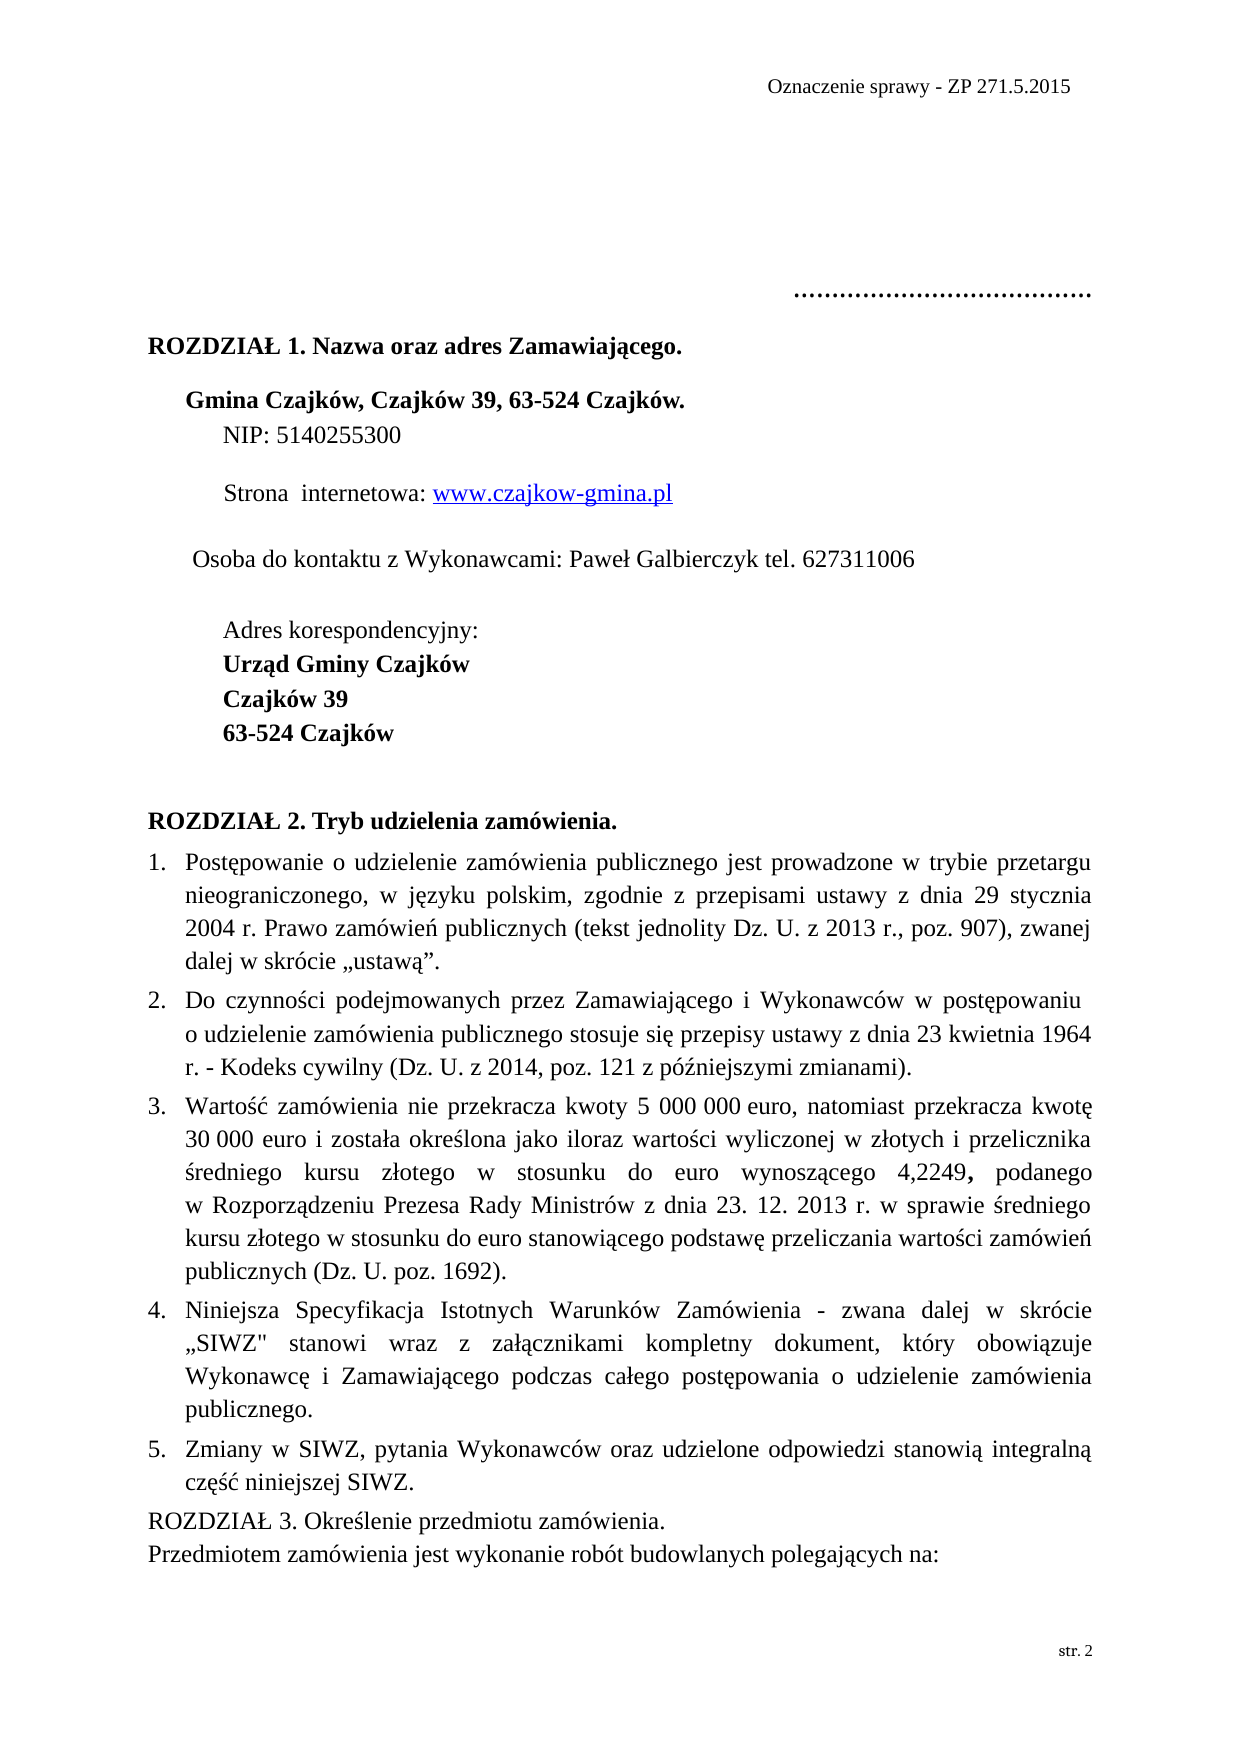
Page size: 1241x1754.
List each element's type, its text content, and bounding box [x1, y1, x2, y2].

text Adres korespondencyjny: [223, 615, 1093, 644]
text Urząd Gminy Czajków [223, 649, 1093, 678]
text Osoba do kontaktu z Wykonawcami: Paweł Galbierczyk tel. 627311006 [192, 544, 1093, 572]
text Przedmiotem zamówienia jest wykonanie robót budowlanych polegających na: [148, 1539, 1093, 1568]
list Niniejsza Specyfikacja Istotnych Warunków Zamówienia - zwana dalej w skrócie „SIWZ" stanowi wraz z załącznikami kompletny dokument, który obowiązuje Wykonawcę i Zamawiającego podczas całego postępowania o udzielenie zamówienia publicznego. [148, 1295, 1093, 1423]
list Zmiany w SIWZ, pytania Wykonawców oraz udzielone odpowiedzi stanowią integralną część niniejszej SIWZ. [148, 1434, 1093, 1495]
subtitle ROZDZIAŁ 2. Tryb udzielenia zamówienia. [148, 806, 1093, 835]
text ………………………………… [148, 267, 1093, 306]
list Do czynności podejmowanych przez Zamawiającego i Wykonawców w postępowaniu o udzielenie zamówienia publicznego stosuje się przepisy ustawy z dnia 23 kwietnia 1964 r. - Kodeks cywilny (Dz. U. z 2014, poz. 121 z późniejszymi zmianami). [148, 986, 1093, 1080]
subtitle Gmina Czajków, Czajków 39, 63-524 Czajków. [185, 385, 1093, 414]
subtitle ROZDZIAŁ 1. Nazwa oraz adres Zamawiającego. [148, 331, 1093, 360]
text NIP: 5140255300 [223, 420, 1093, 449]
list Postępowanie o udzielenie zamówienia publicznego jest prowadzone w trybie przetargu nieograniczonego, w języku polskim, zgodnie z przepisami ustawy z dnia 29 stycznia 2004 r. Prawo zamówień publicznych (tekst jednolity Dz. U. z 2013 r., poz. 907), zwanej dalej w skrócie „ustawą”. [148, 847, 1093, 975]
text 63-524 Czajków [223, 718, 1093, 747]
text Czajków 39 [223, 684, 1093, 712]
list Wartość zamówienia nie przekracza kwoty 5 000 000 euro, natomiast przekracza kwotę 30 000 euro i została określona jako iloraz wartości wyliczonej w złotych i przelicznika średniego kursu złotego w stosunku do euro wynoszącego 4,2249, podanego w Rozporządzeniu Prezesa Rady Ministrów z dnia 23. 12. 2013 r. w sprawie średniego kursu złotego w stosunku do euro stanowiącego podstawę przeliczania wartości zamówień publicznych (Dz. U. poz. 1692). [148, 1091, 1093, 1285]
text Strona internetowa: www.czajkow-gmina.pl [192, 478, 1093, 506]
text ROZDZIAŁ 3. Określenie przedmiotu zamówienia. [148, 1506, 1093, 1535]
